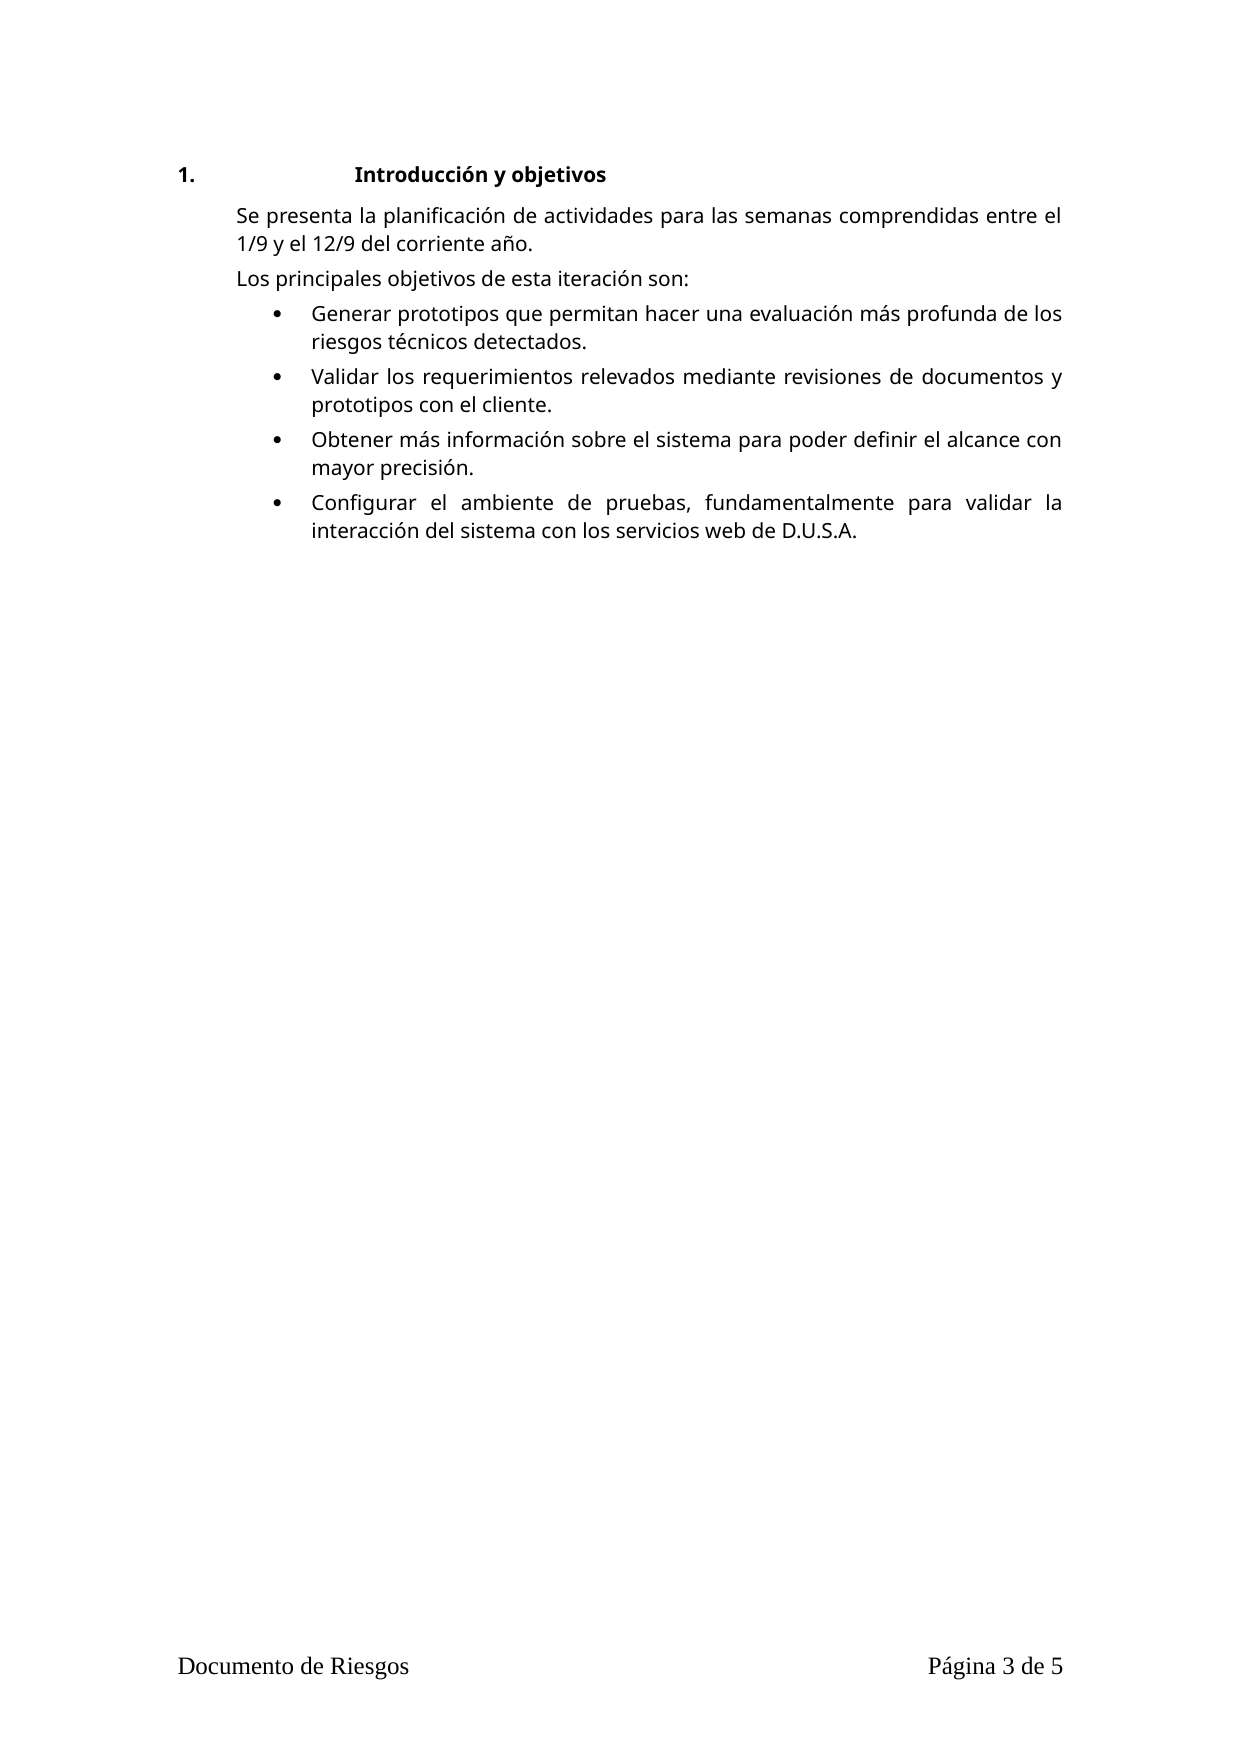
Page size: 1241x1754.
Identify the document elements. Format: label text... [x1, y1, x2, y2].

list Obtener más información sobre el sistema para poder definir el alcance con mayor precisión. [274, 425, 1063, 482]
list Generar prototipos que permitan hacer una evaluación más profunda de los riesgos técnicos detectados. [274, 299, 1063, 356]
text Los principales objetivos de esta iteración son: [236, 264, 1063, 293]
list Introducción y objetivos [177, 160, 1063, 188]
list Validar los requerimientos relevados mediante revisiones de documentos y prototipos con el cliente. [274, 362, 1063, 419]
list Configurar el ambiente de pruebas, fundamentalmente para validar la interacción del sistema con los servicios web de D.U.S.A. [274, 488, 1063, 545]
text Se presenta la planificación de actividades para las semanas comprendidas entre el 1/9 y el 12/9 del corriente año. [236, 201, 1063, 258]
